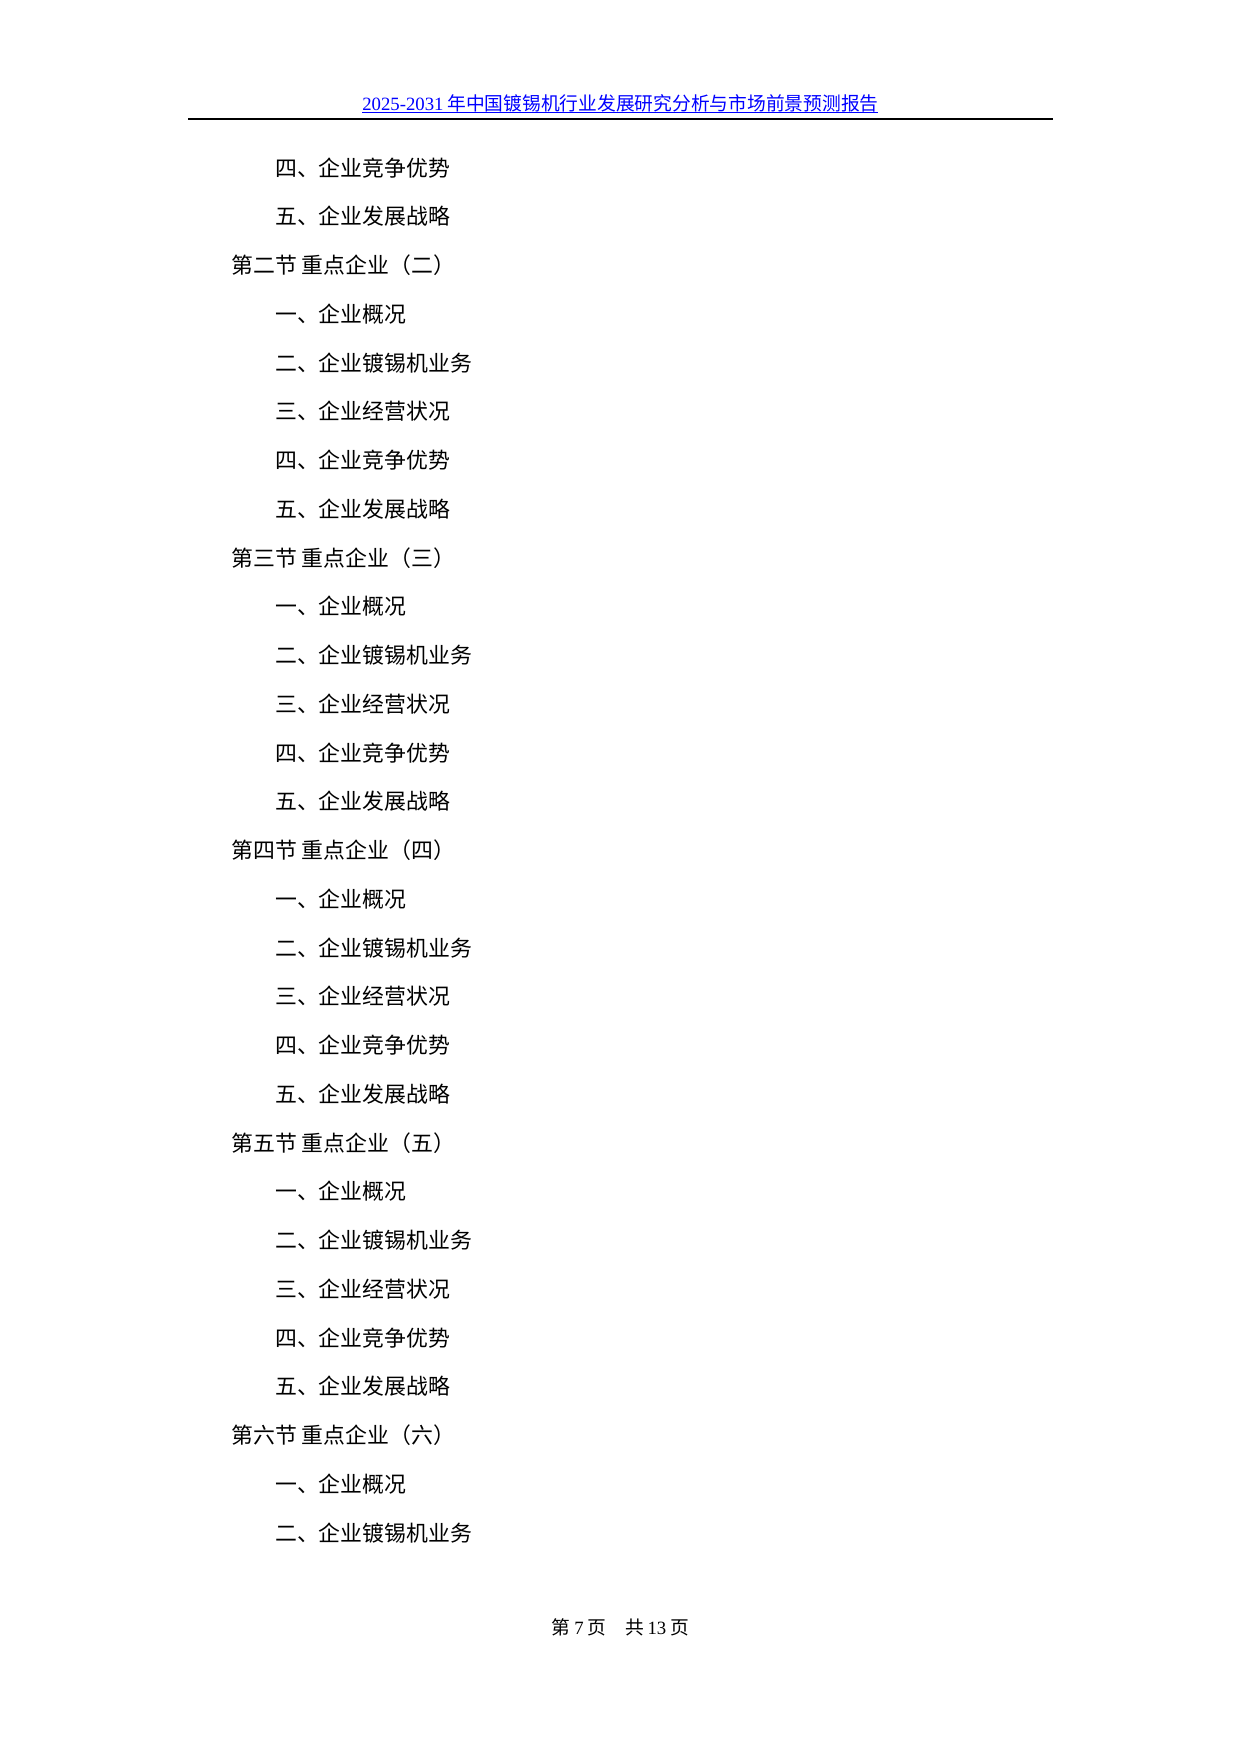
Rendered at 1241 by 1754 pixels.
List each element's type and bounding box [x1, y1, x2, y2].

text [187, 150, 1053, 1548]
